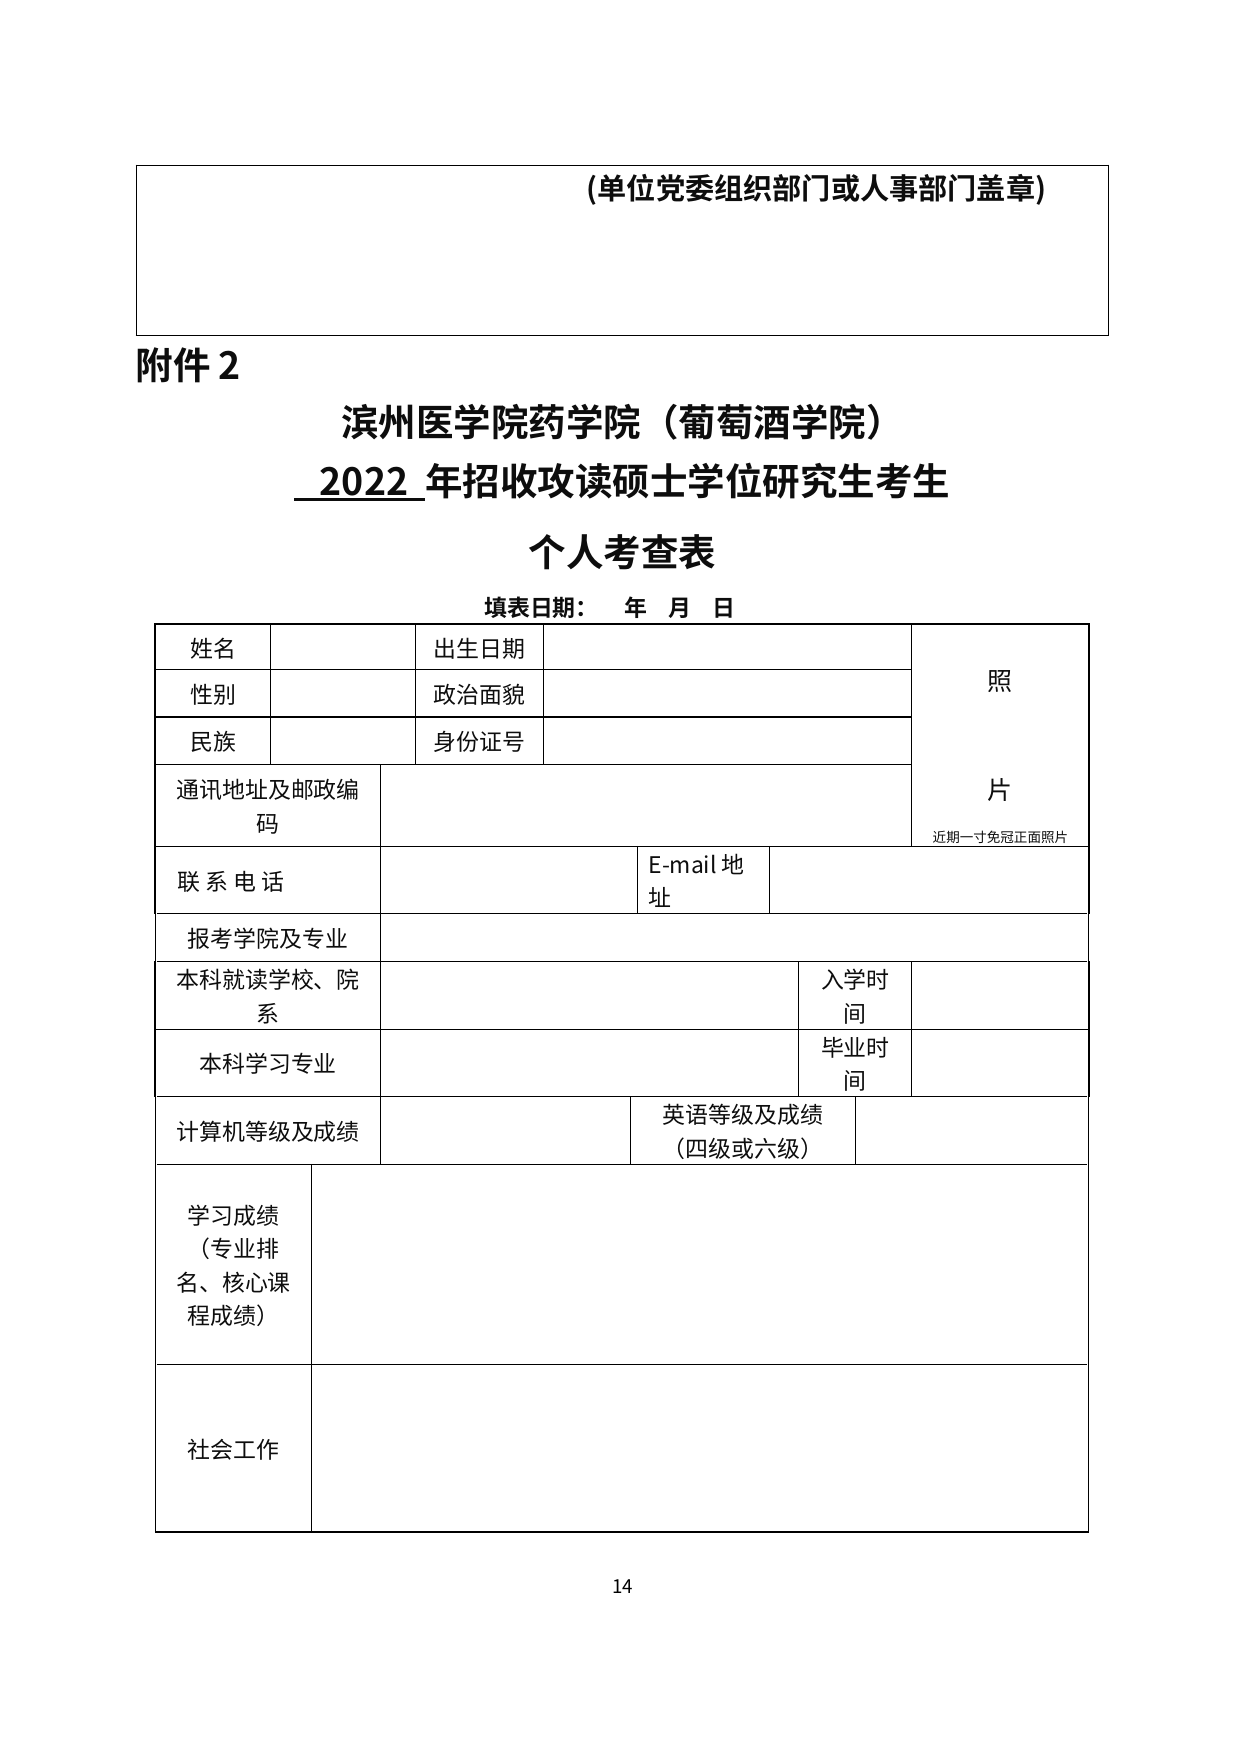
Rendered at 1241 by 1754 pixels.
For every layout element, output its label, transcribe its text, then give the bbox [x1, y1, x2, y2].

table_cell 入学时间 [799, 962, 911, 1029]
table_cell 政治面貌 [416, 670, 543, 716]
table_cell 通讯地址及邮政编码 [156, 765, 380, 846]
table_cell [544, 718, 911, 764]
table_cell 社会工作 [156, 1365, 311, 1531]
table_cell 报考学院及专业 [156, 914, 380, 961]
table_cell 民族 [156, 718, 270, 764]
table_cell 性别 [156, 670, 270, 716]
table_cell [137, 166, 1108, 335]
table_header 姓名 [156, 625, 270, 669]
table_header [544, 625, 911, 669]
text 2022 年招收攻读硕士学位研究生考生 [135, 448, 1109, 507]
table_cell 计算机等级及成绩 [156, 1097, 380, 1164]
table_cell [271, 670, 415, 716]
table_cell [856, 1096, 1088, 1164]
table_cell 英语等级及成绩 （四级或六级） [631, 1097, 855, 1164]
table_cell E-mail地址 [638, 847, 769, 913]
table_cell [381, 1097, 630, 1164]
text 个人考查表 [135, 519, 1109, 578]
table_cell [381, 913, 1088, 961]
table_cell 联 系 电 话 [156, 847, 380, 913]
table_cell [271, 718, 415, 764]
table_cell 本科学习专业 [156, 1030, 380, 1096]
table_header [271, 625, 415, 669]
table_cell 毕业时间 [799, 1030, 911, 1096]
table_cell 学习成绩（专业排名、核心课程成绩） [156, 1165, 311, 1364]
table_cell [381, 847, 637, 913]
text 填表日期： 年 月 日 [135, 590, 1109, 623]
table_header 出生日期 [416, 625, 543, 669]
table_header 照 片 近期一寸免冠正面照片 [912, 625, 1088, 846]
table_cell [381, 765, 911, 846]
text 滨州医学院药学院（葡萄酒学院） [135, 390, 1109, 448]
table_cell [381, 962, 798, 1029]
table_cell [770, 847, 1088, 913]
table_cell [381, 1030, 798, 1096]
table_cell [312, 1364, 1088, 1531]
text 附件2 [135, 336, 1109, 390]
table_cell [912, 961, 1088, 1029]
table_cell [544, 670, 911, 716]
table_cell 本科就读学校、院系 [156, 962, 380, 1029]
table_cell [312, 1164, 1088, 1364]
table_cell 身份证号 [416, 718, 543, 764]
table_cell [912, 1030, 1088, 1096]
